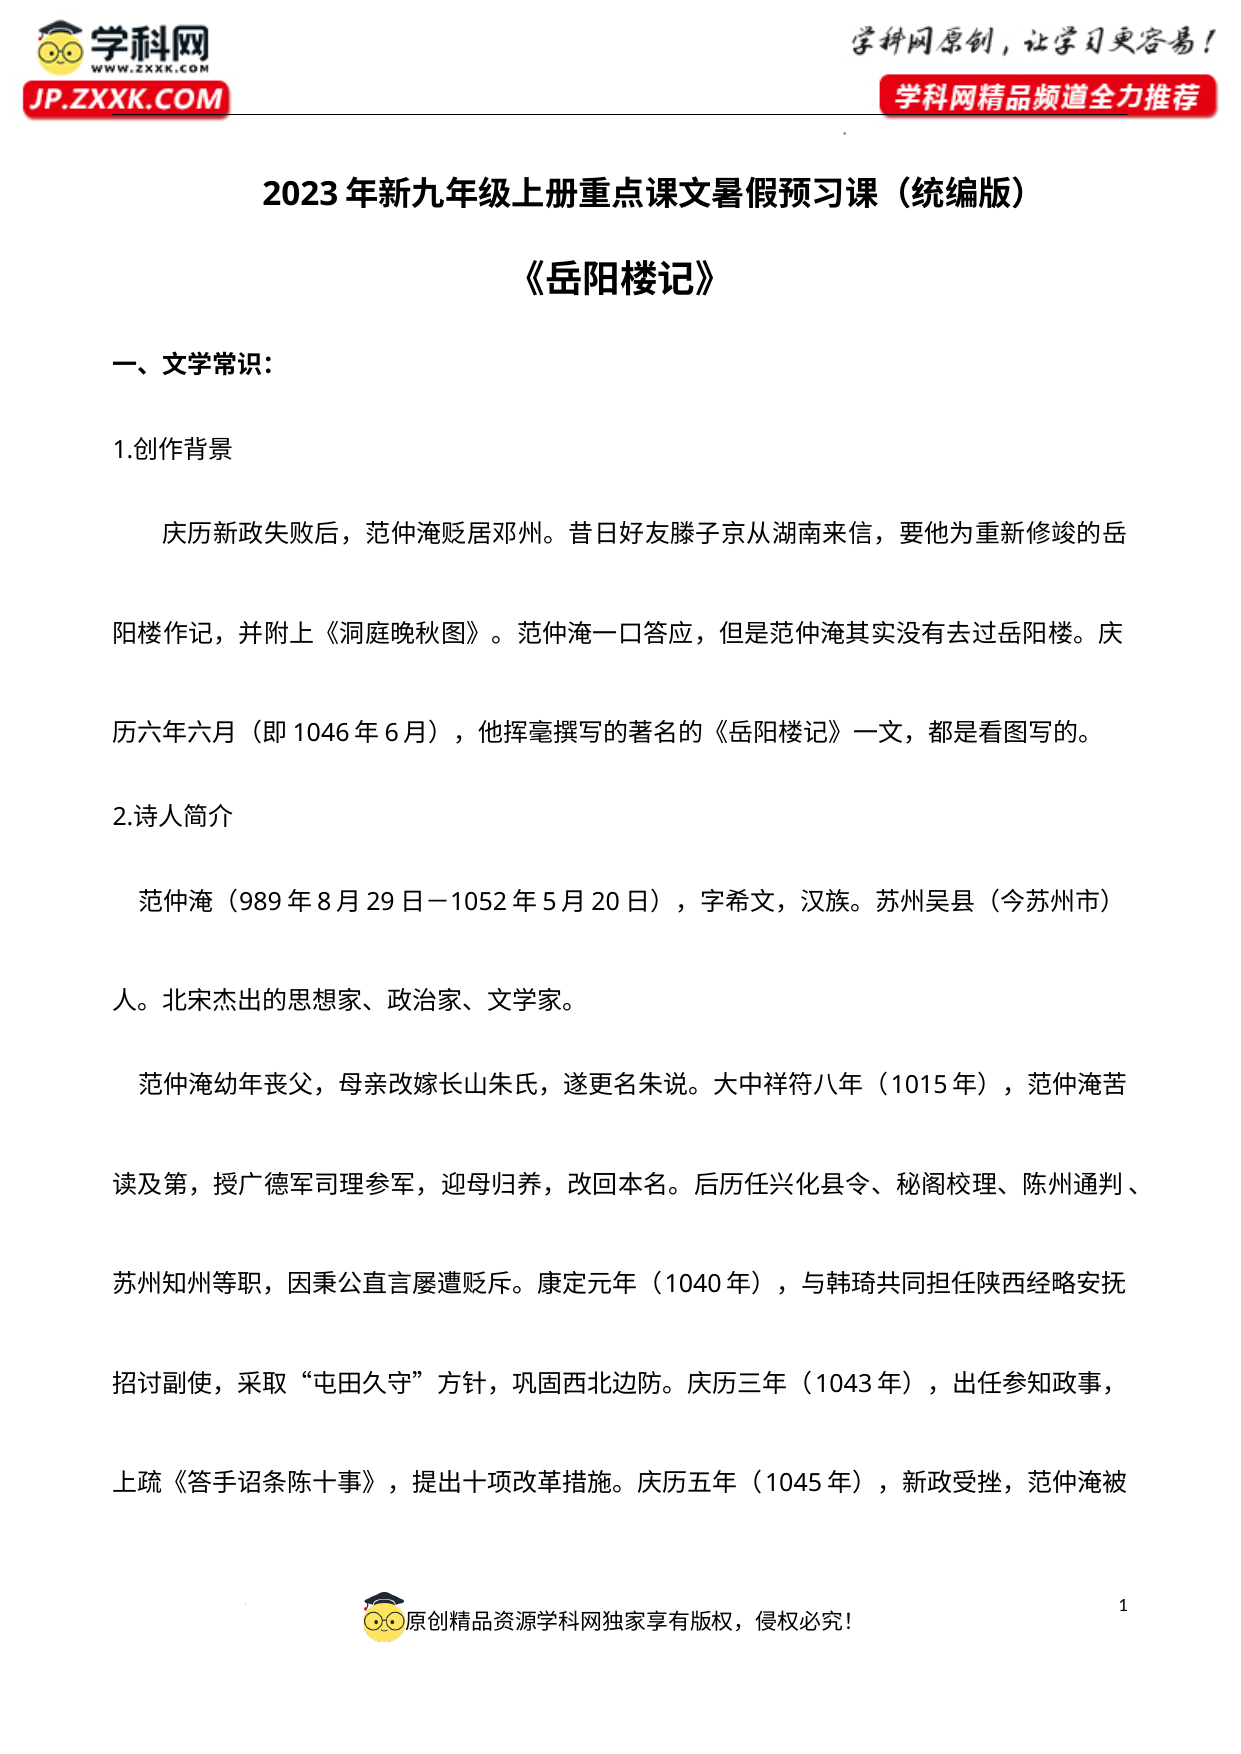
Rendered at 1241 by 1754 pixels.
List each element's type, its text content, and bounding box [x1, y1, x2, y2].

picture [363, 1592, 406, 1642]
text 2.诗人简介 [112, 782, 1128, 848]
text 《岳阳楼记》 [112, 248, 1128, 303]
text 一、文学常识： [112, 330, 1128, 396]
text 2023年新九年级上册重点课文暑假预习课（统编版） [112, 158, 1128, 224]
picture [0, 0, 1236, 140]
text 1.创作背景 [112, 414, 1128, 481]
text 范仲淹（989年8月29日－1052年5月20日），字希文，汉族。苏州吴县（今苏州市）人。北宋杰出的思想家、政治家、文学家。 [112, 866, 1128, 1032]
text 庆历新政失败后，范仲淹贬居邓州。昔日好友滕子京从湖南来信，要他为重新修竣的岳阳楼作记，并附上《洞庭晚秋图》。范仲淹一口答应，但是范仲淹其实没有去过岳阳楼。庆历六年六月（即1046年6月），他挥毫撰写的著名的《岳阳楼记》一文，都是看图写的。 [112, 499, 1128, 764]
